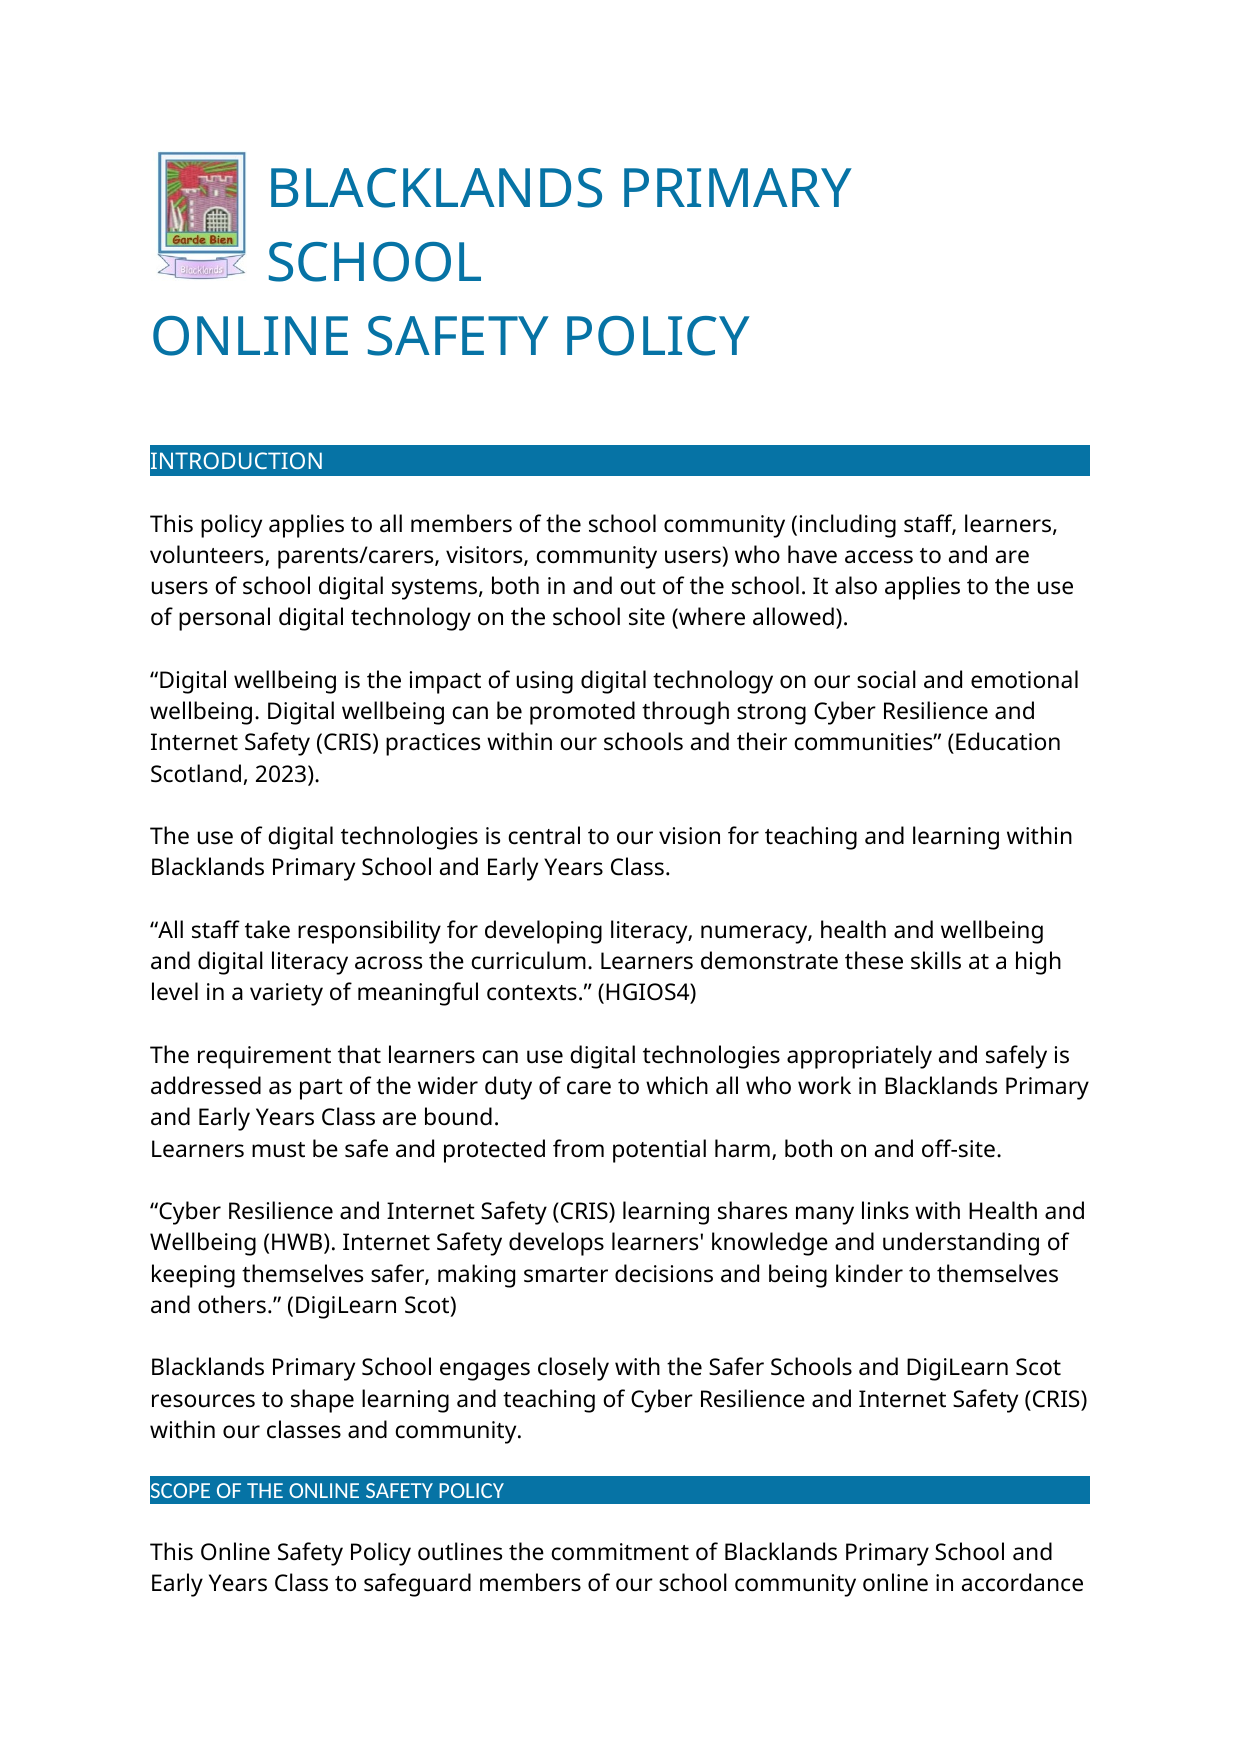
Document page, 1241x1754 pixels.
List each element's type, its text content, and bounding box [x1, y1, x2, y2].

text “All staff take responsibility for developing literacy, numeracy, health and wellbeing and digital literacy across the curriculum. Learners demonstrate these skills at a high level in a variety of meaningful contexts.” (HGIOS4) [150, 914, 1090, 1007]
picture [150, 150, 247, 278]
text The use of digital technologies is central to our vision for teaching and learning within Blacklands Primary School and Early Years Class. [150, 820, 1090, 882]
text SCOPE OF THE ONLINE SAFETY POLICY [504, 1476, 1090, 1504]
text ONLINE SAFETY POLICY [150, 297, 1090, 371]
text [150, 1536, 1090, 1598]
text Learners must be safe and protected from potential harm, both on and off-site. [150, 1132, 1090, 1164]
text INTRODUCTION [324, 445, 1090, 476]
text This policy applies to all members of the school community (including staff, learners, volunteers, parents/carers, visitors, community users) who have access to and are users of school digital systems, both in and out of the school. It also applies to the use of personal digital technology on the school site (where allowed). [150, 507, 1090, 632]
text Blacklands Primary School engages closely with the Safer Schools and DigiLearn Scot resources to shape learning and teaching of Cyber Resilience and Internet Safety (CRIS) within our classes and community. [150, 1351, 1090, 1445]
text “Cyber Resilience and Internet Safety (CRIS) learning shares many links with Health and Wellbeing (HWB). Internet Safety develops learners' knowledge and understanding of keeping themselves safer, making smarter decisions and being kinder to themselves and others.” (DigiLearn Scot) [150, 1195, 1090, 1320]
text The requirement that learners can use digital technologies appropriately and safely is addressed as part of the wider duty of care to which all who work in Blacklands Primary and Early Years Class are bound. [150, 1039, 1090, 1132]
text BLACKLANDS PRIMARY SCHOOL [150, 150, 1090, 297]
text “Digital wellbeing is the impact of using digital technology on our social and emotional wellbeing. Digital wellbeing can be promoted through strong Cyber Resilience and Internet Safety (CRIS) practices within our schools and their communities” (Education Scotland, 2023). [150, 664, 1090, 789]
